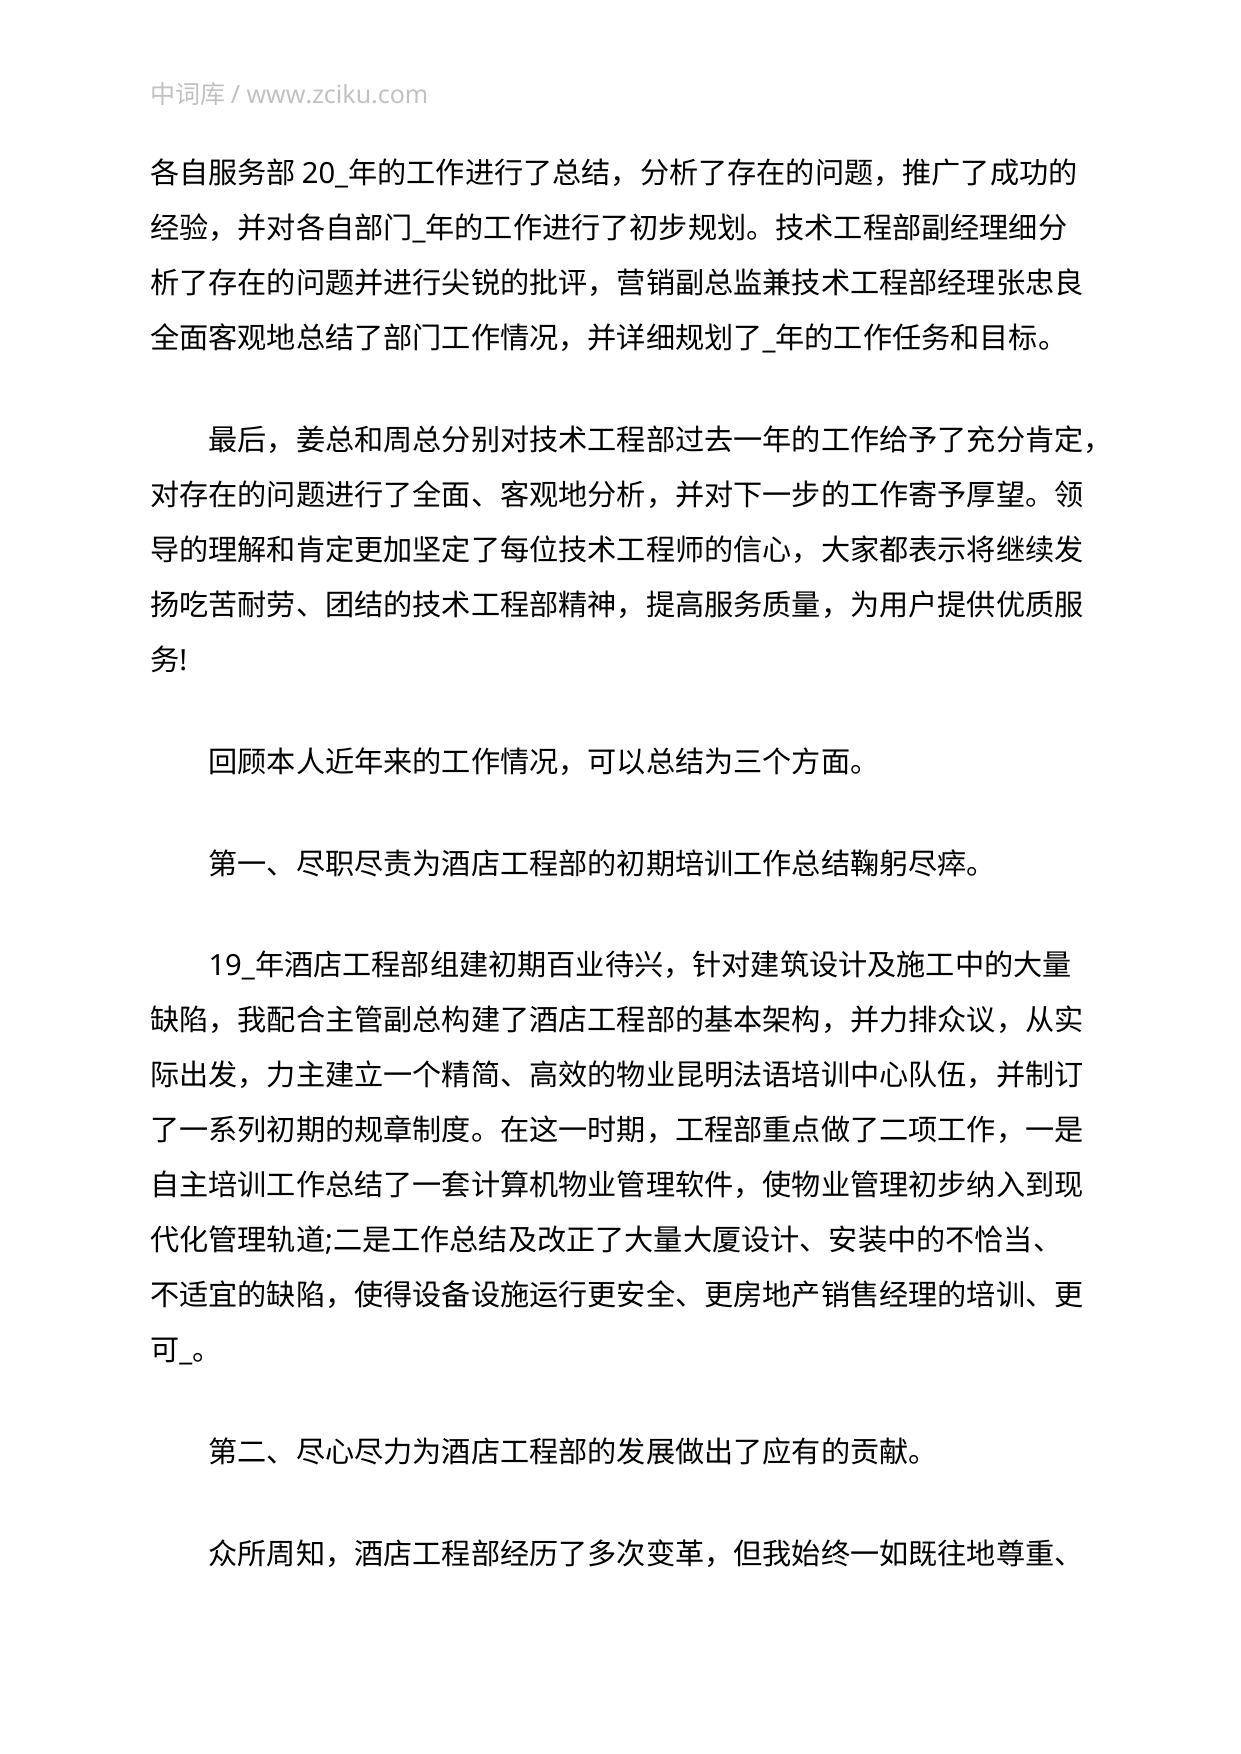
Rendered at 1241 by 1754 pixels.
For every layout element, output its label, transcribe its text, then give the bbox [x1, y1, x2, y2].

text 第一、尽职尽责为酒店工程部的初期培训工作总结鞠躬尽瘁。 [150, 840, 1090, 882]
text 19_年酒店工程部组建初期百业待兴，针对建筑设计及施工中的大量缺陷，我配合主管副总构建了酒店工程部的基本架构，并力排众议，从实际出发，力主建立一个精简、高效的物业昆明法语培训中心队伍，并制订了一系列初期的规章制度。在这一时期，工程部重点做了二项工作，一是自主培训工作总结了一套计算机物业管理软件，使物业管理初步纳入到现代化管理轨道;二是工作总结及改正了大量大厦设计、安装中的不恰当、不适宜的缺陷，使得设备设施运行更安全、更房地产销售经理的培训、更可_。 [150, 942, 1090, 1369]
text 回顾本人近年来的工作情况，可以总结为三个方面。 [150, 738, 1090, 781]
text 最后，姜总和周总分别对技术工程部过去一年的工作给予了充分肯定，对存在的问题进行了全面、客观地分析，并对下一步的工作寄予厚望。领导的理解和肯定更加坚定了每位技术工程师的信心，大家都表示将继续发扬吃苦耐劳、团结的技术工程部精神，提高服务质量，为用户提供优质服务! [150, 417, 1090, 679]
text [150, 1530, 1090, 1572]
text 第二、尽心尽力为酒店工程部的发展做出了应有的贡献。 [150, 1428, 1090, 1471]
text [150, 150, 1090, 357]
